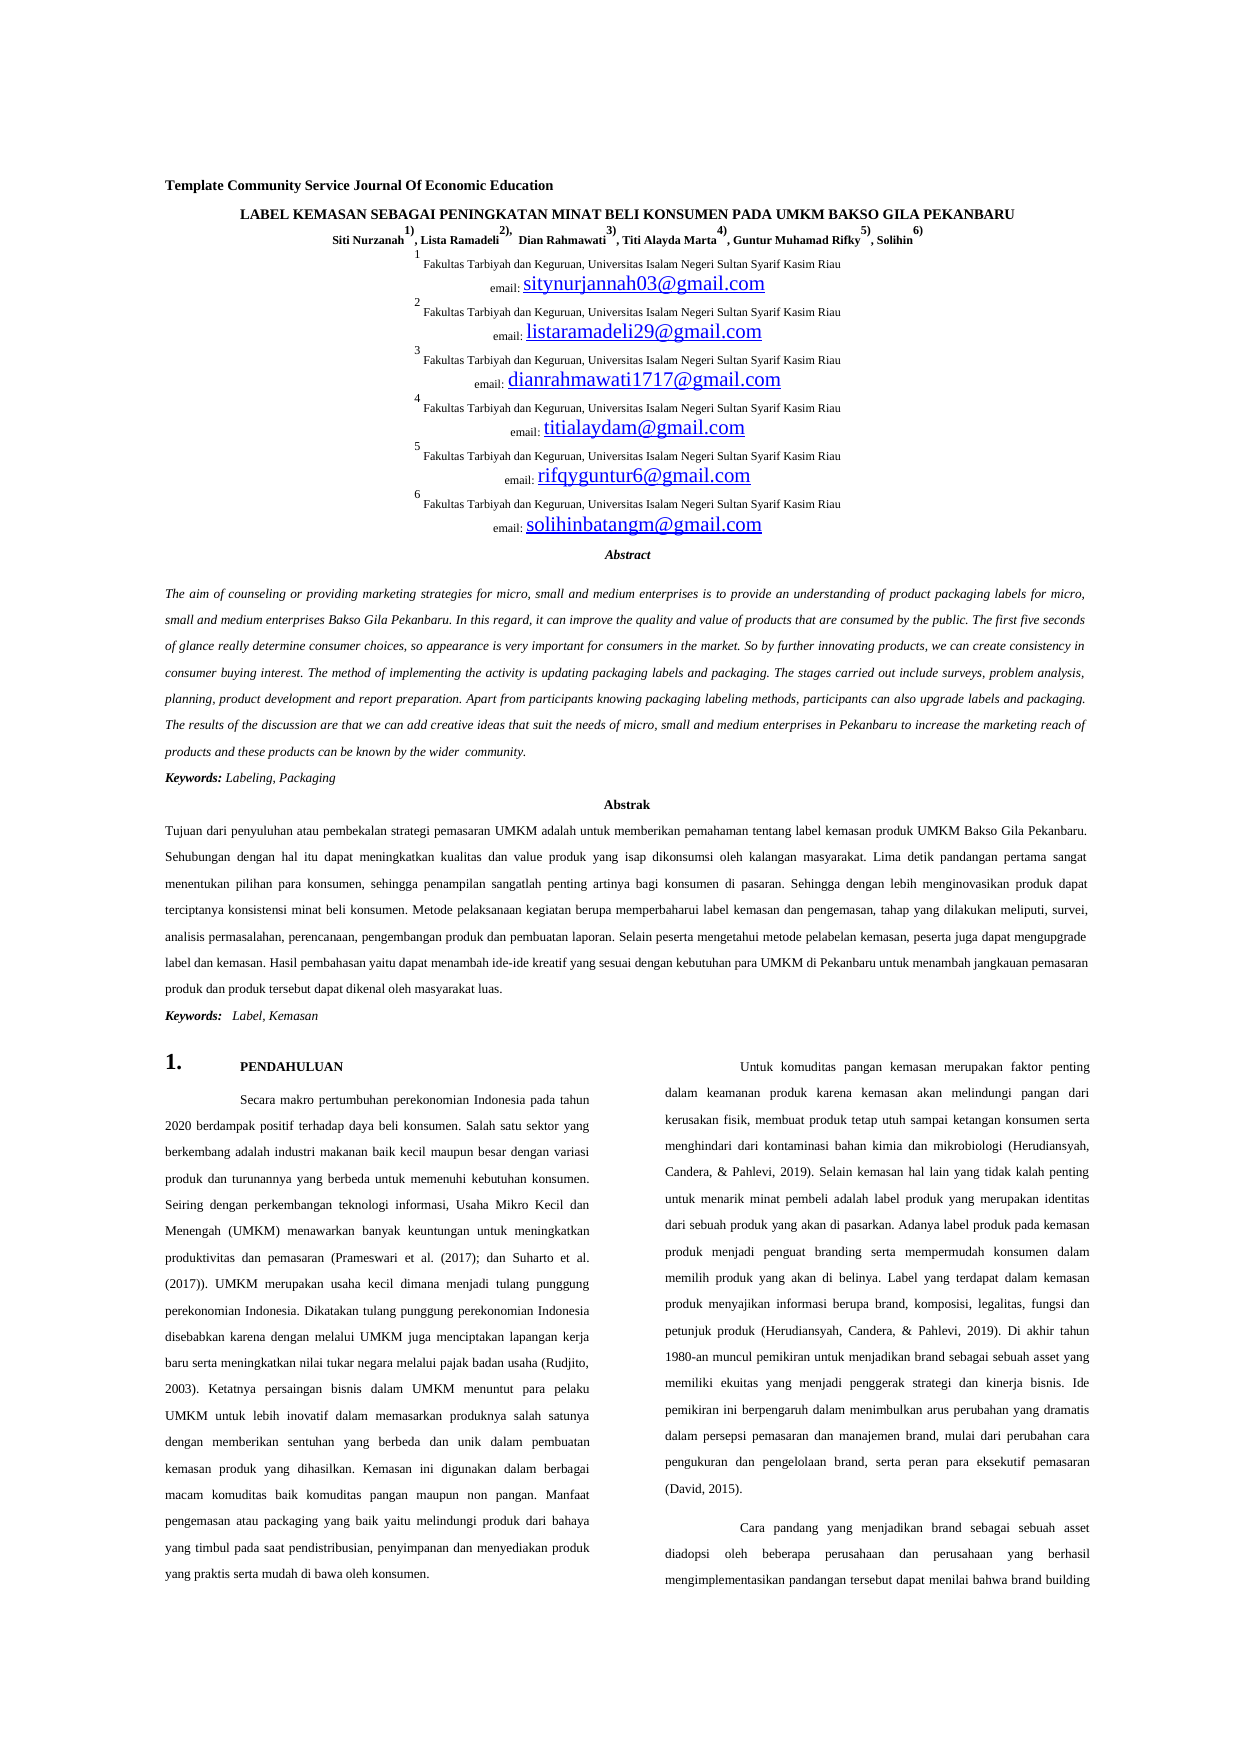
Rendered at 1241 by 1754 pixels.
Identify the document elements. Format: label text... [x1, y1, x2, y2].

text Tujuan dari penyuluhan atau pembekalan strategi pemasaran UMKM adalah untuk memberikan pemahaman tentang label kemasan produk UMKM Bakso Gila Pekanbaru. Sehubungan dengan hal itu dapat meningkatkan kualitas dan value produk yang isap dikonsumsi oleh kalangan masyarakat. Lima detik pandangan pertama sangat menentukan pilihan para konsumen, sehingga penampilan sangatlah penting artinya bagi konsumen di pasaran. Sehingga dengan lebih menginovasikan produk dapat terciptanya konsistensi minat beli konsumen. Metode pelaksanaan kegiatan berupa memperbaharui label kemasan dan pengemasan, tahap yang dilakukan meliputi, survei, analisis permasalahan, perencanaan, pengembangan produk dan pembuatan laporan. Selain peserta mengetahui metode pelabelan kemasan, peserta juga dapat mengupgrade label dan kemasan. Hasil pembahasan yaitu dapat menambah ide-ide kreatif yang sesuai dengan kebutuhan para UMKM di Pekanbaru untuk menambah jangkauan pemasaran produk dan produk tersebut dapat dikenal oleh masyarakat luas. [165, 812, 1089, 997]
title LABEL KEMASAN SEBAGAI PENINGKATAN MINAT BELI KONSUMEN PADA UMKM BAKSO GILA PEKANBARU [165, 194, 1090, 223]
text Keywords: Labeling, Packaging [165, 759, 1089, 786]
text 3 Fakultas Tarbiyah dan Keguruan, Universitas Isalam Negeri Sultan Syarif Kasim Riau [165, 343, 1090, 367]
text The aim of counseling or providing marketing strategies for micro, small and medium enterprises is to provide an understanding of product packaging labels for micro, small and medium enterprises Bakso Gila Pekanbaru. In this regard, it can improve the quality and value of products that are consumed by the public. The first five seconds of glance really determine consumer choices, so appearance is very important for consumers in the market. So by further innovating products, we can create consistency in consumer buying interest. The method of implementing the activity is updating packaging labels and packaging. The stages carried out include surveys, problem analysis, planning, product development and report preparation. Apart from participants knowing packaging labeling methods, participants can also upgrade labels and packaging. The results of the discussion are that we can add creative ideas that suit the needs of micro, small and medium enterprises in Pekanbaru to increase the marketing reach of products and these products can be known by the wider community. [165, 574, 1089, 759]
text Siti Nurzanah1), Lista Ramadeli2), Dian Rahmawati3), Titi Alayda Marta4), Guntur Muhamad Rifky5), Solihin6) [165, 223, 1090, 247]
text email: listaramadeli29@gmail.com [165, 319, 1090, 343]
text Abstrak [165, 786, 1089, 812]
text email: titialaydam@gmail.com [165, 415, 1090, 439]
text email: rifqyguntur6@gmail.com [165, 463, 1090, 487]
text email: sitynurjannah03@gmail.com [165, 271, 1090, 295]
text Untuk komuditas pangan kemasan merupakan faktor penting dalam keamanan produk karena kemasan akan melindungi pangan dari kerusakan fisik, membuat produk tetap utuh sampai ketangan konsumen serta menghindari dari kontaminasi bahan kimia dan mikrobiologi (Herudiansyah, Candera, & Pahlevi, 2019). Selain kemasan hal lain yang tidak kalah penting untuk menarik minat pembeli adalah label produk yang merupakan identitas dari sebuah produk yang akan di pasarkan. Adanya label produk pada kemasan produk menjadi penguat branding serta mempermudah konsumen dalam memilih produk yang akan di belinya. Label yang terdapat dalam kemasan produk menyajikan informasi berupa brand, komposisi, legalitas, fungsi dan petunjuk produk (Herudiansyah, Candera, & Pahlevi, 2019). Di akhir tahun 1980-an muncul pemikiran untuk menjadikan brand sebagai sebuah asset yang memiliki ekuitas yang menjadi penggerak strategi dan kinerja bisnis. Ide pemikiran ini berpengaruh dalam menimbulkan arus perubahan yang dramatis dalam persepsi pemasaran dan manajemen brand, mulai dari perubahan cara pengukuran dan pengelolaan brand, serta peran para eksekutif pemasaran (David, 2015). [665, 1048, 1090, 1496]
subtitle PENDAHULUAN [165, 1048, 590, 1074]
text Keywords: Label, Kemasan [165, 997, 1089, 1023]
text Secara makro pertumbuhan perekonomian Indonesia pada tahun 2020 berdampak positif terhadap daya beli konsumen. Salah satu sektor yang berkembang adalah industri makanan baik kecil maupun besar dengan variasi produk dan turunannya yang berbeda untuk memenuhi kebutuhan konsumen. Seiring dengan perkembangan teknologi informasi, Usaha Mikro Kecil dan Menengah (UMKM) menawarkan banyak keuntungan untuk meningkatkan produktivitas dan pemasaran (Prameswari et al. (2017); dan Suharto et al. (2017)). UMKM merupakan usaha kecil dimana menjadi tulang punggung perekonomian Indonesia. Dikatakan tulang punggung perekonomian Indonesia disebabkan karena dengan melalui UMKM juga menciptakan lapangan kerja baru serta meningkatkan nilai tukar negara melalui pajak badan usaha (Rudjito, 2003). Ketatnya persaingan bisnis dalam UMKM menuntut para pelaku UMKM untuk lebih inovatif dalam memasarkan produknya salah satunya dengan memberikan sentuhan yang berbeda dan unik dalam pembuatan kemasan produk yang dihasilkan. Kemasan ini digunakan dalam berbagai macam komuditas baik komuditas pangan maupun non pangan. Manfaat pengemasan atau packaging yang baik yaitu melindungi produk dari bahaya yang timbul pada saat pendistribusian, penyimpanan dan menyediakan produk yang praktis serta mudah di bawa oleh konsumen. [165, 1081, 590, 1581]
text 4 Fakultas Tarbiyah dan Keguruan, Universitas Isalam Negeri Sultan Syarif Kasim Riau [165, 391, 1090, 415]
text 6 Fakultas Tarbiyah dan Keguruan, Universitas Isalam Negeri Sultan Syarif Kasim Riau [165, 487, 1090, 512]
text 2 Fakultas Tarbiyah dan Keguruan, Universitas Isalam Negeri Sultan Syarif Kasim Riau [165, 295, 1090, 319]
text 5 Fakultas Tarbiyah dan Keguruan, Universitas Isalam Negeri Sultan Syarif Kasim Riau [165, 439, 1090, 463]
text email: solihinbatangm@gmail.com [165, 512, 1090, 536]
text Abstract [165, 536, 1090, 562]
title Template Community Service Journal Of Economic Education [165, 165, 1090, 194]
text 1 Fakultas Tarbiyah dan Keguruan, Universitas Isalam Negeri Sultan Syarif Kasim Riau [165, 247, 1090, 271]
text email: dianrahmawati1717@gmail.com [165, 367, 1090, 391]
